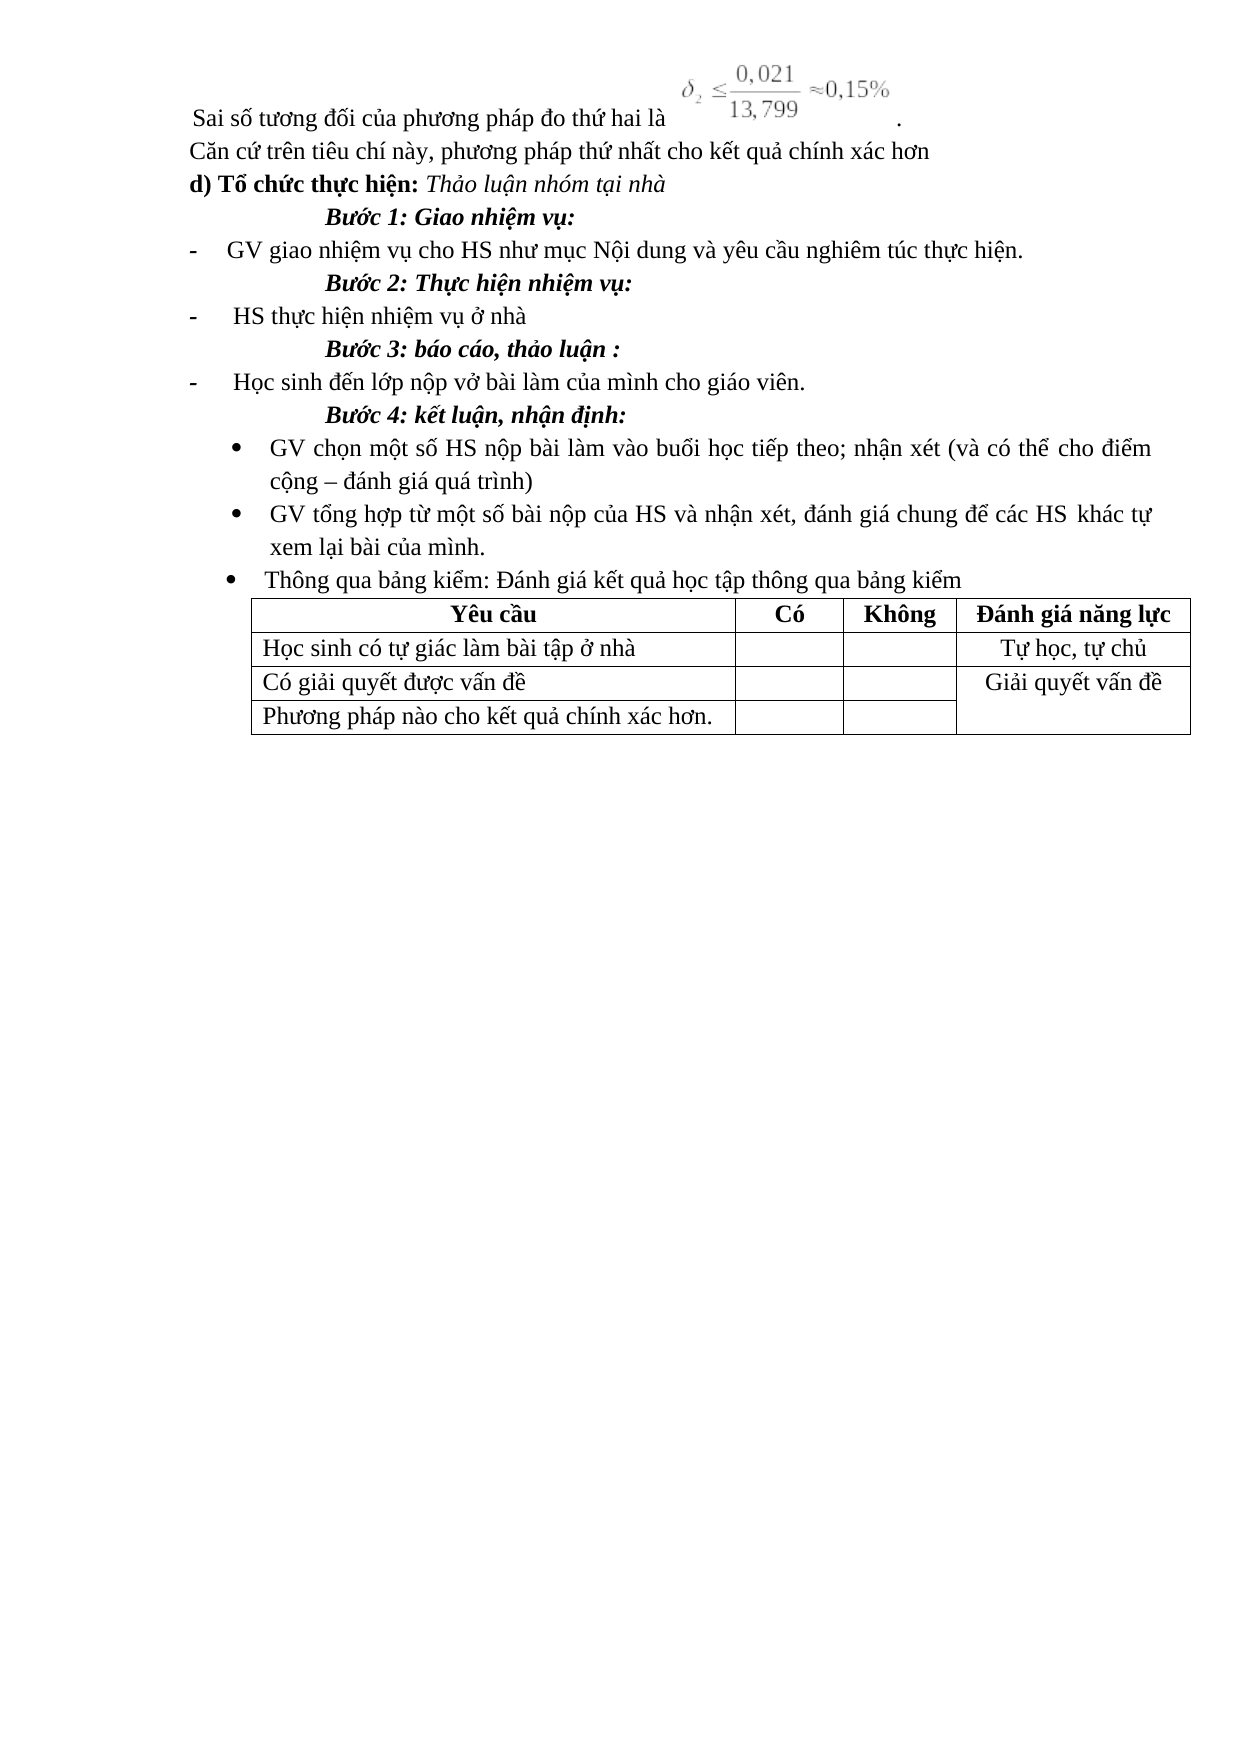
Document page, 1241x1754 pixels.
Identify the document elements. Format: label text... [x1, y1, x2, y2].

list Bước 3: báo cáo, thảo luận : [189, 334, 1152, 363]
table_header Đánh giá năng lực [957, 599, 1190, 632]
list Thông qua bảng kiểm: Đánh giá kết quả học tập thông qua bảng kiểm [227, 565, 1152, 594]
text Bước 1: Giao nhiệm vụ: [189, 202, 1152, 231]
text Căn cứ trên tiêu chí này, phương pháp thứ nhất cho kết quả chính xác hơn [189, 136, 1152, 165]
table_cell Tự học, tự chủ [957, 633, 1190, 666]
table_cell Học sinh có tự giác làm bài tập ở nhà [252, 633, 735, 666]
list HS thực hiện nhiệm vụ ở nhà [189, 301, 1152, 330]
list Bước 2: Thực hiện nhiệm vụ: [189, 268, 1152, 297]
table_cell [736, 701, 843, 734]
table_cell Có giải quyết được vấn đề [252, 667, 735, 700]
table_header Không [844, 599, 956, 632]
list GV giao nhiệm vụ cho HS như mục Nội dung và yêu cầu nghiêm túc thực hiện. [189, 235, 1152, 264]
text Sai số tương đối của phương pháp đo thứ hai là . [89, 59, 1152, 132]
table_cell Giải quyết vấn đề [957, 667, 1190, 734]
list Bước 4: kết luận, nhận định: [189, 400, 1152, 429]
table_header Yêu cầu [252, 599, 735, 632]
table_cell [844, 667, 956, 700]
table_cell [844, 633, 956, 666]
text d) Tổ chức thực hiện: Thảo luận nhóm tại nhà [189, 169, 1152, 198]
table_cell [736, 633, 843, 666]
table_header Có [736, 599, 843, 632]
table_cell Phương pháp nào cho kết quả chính xác hơn. [252, 701, 735, 734]
list GV tổng hợp từ một số bài nộp của HS và nhận xét, đánh giá chung để các HS khác tự xem lại bài của mình. [232, 499, 1152, 561]
list GV chọn một số HS nộp bài làm vào buổi học tiếp theo; nhận xét (và có thể cho điểm cộng – đánh giá quá trình) [232, 433, 1152, 495]
table_cell [736, 667, 843, 700]
table_cell [844, 701, 956, 734]
list Học sinh đến lớp nộp vở bài làm của mình cho giáo viên. [189, 367, 1152, 396]
